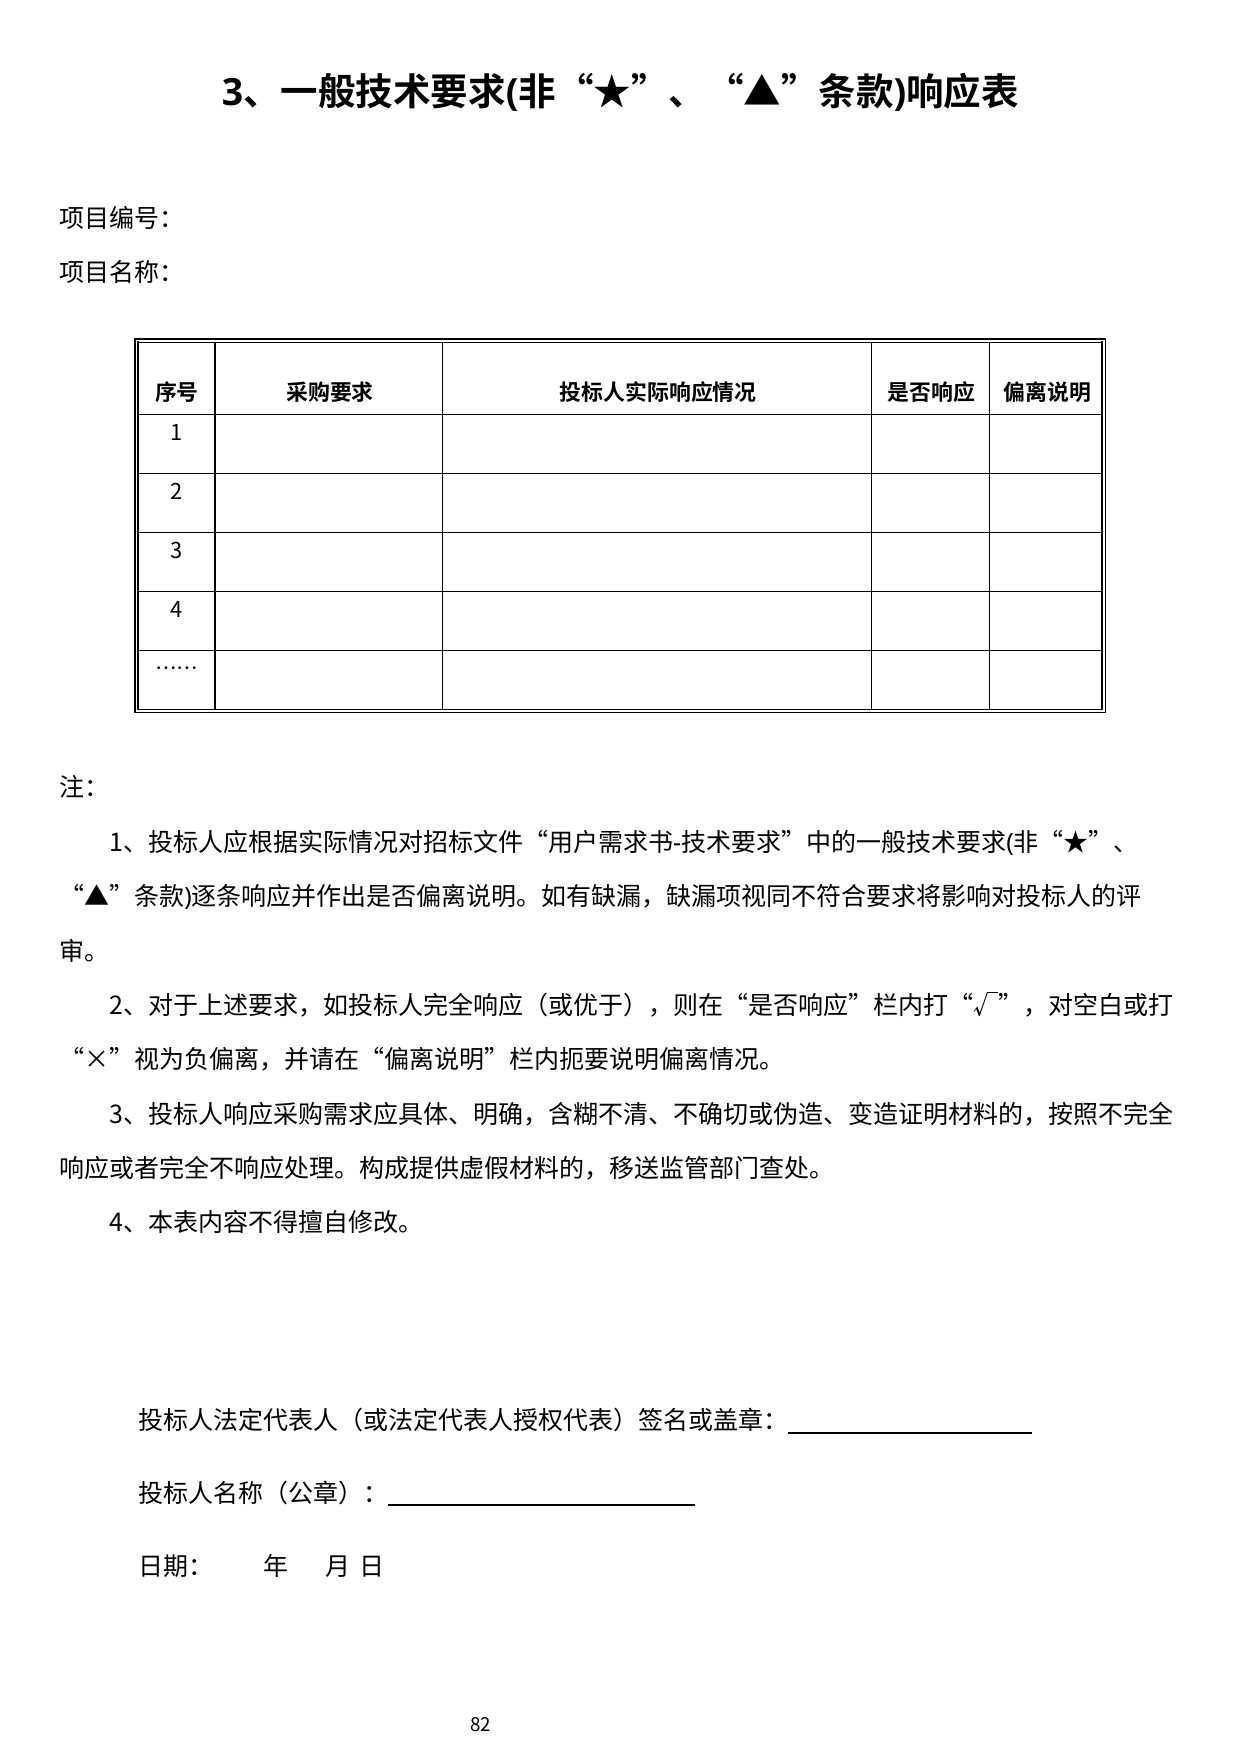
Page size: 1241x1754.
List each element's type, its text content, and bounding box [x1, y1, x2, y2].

table_cell …… [139, 651, 214, 709]
table_cell [216, 474, 442, 532]
table_cell [443, 651, 871, 709]
table_cell [216, 415, 442, 473]
table_cell [216, 592, 442, 650]
table_cell [872, 474, 989, 532]
table_header 序号 [139, 343, 214, 413]
table_cell [872, 651, 989, 709]
subtitle 一般技术要求(非“★”、“▲”条款)响应表 [59, 62, 1181, 117]
table_cell [443, 474, 871, 532]
table_header 采购要求 [216, 343, 442, 413]
table_header 是否响应 [872, 343, 989, 413]
table_cell 4 [139, 592, 214, 650]
text 日期： 年 月 日 [88, 1546, 1181, 1582]
table_header 偏离说明 [990, 343, 1101, 413]
text 投标人法定代表人（或法定代表人授权代表）签名或盖章： [88, 1401, 1079, 1437]
table_cell [443, 533, 871, 591]
table_cell [872, 533, 989, 591]
list 本表内容不得擅自修改。 [59, 1203, 1181, 1239]
list 对于上述要求，如投标人完全响应（或优于），则在“是否响应”栏内打“√”，对空白或打“×”视为负偏离，并请在“偏离说明”栏内扼要说明偏离情况。 [59, 985, 1181, 1076]
table_cell 2 [139, 474, 214, 532]
table_cell [216, 533, 442, 591]
table_cell [443, 592, 871, 650]
table_cell [216, 651, 442, 709]
table_cell [990, 592, 1101, 650]
text 注： [59, 768, 1181, 804]
table_cell [990, 415, 1101, 473]
table_cell [990, 651, 1101, 709]
text 项目编号： [59, 198, 1181, 234]
list 投标人应根据实际情况对招标文件“用户需求书-技术要求”中的一般技术要求(非“★”、“▲”条款)逐条响应并作出是否偏离说明。如有缺漏，缺漏项视同不符合要求将影响对投标人的评审。 [59, 822, 1181, 967]
text 项目名称： [59, 253, 1181, 289]
table_cell 3 [139, 533, 214, 591]
table_cell [990, 474, 1101, 532]
table_cell [443, 415, 871, 473]
table_cell [872, 415, 989, 473]
table_cell [990, 533, 1101, 591]
table_cell 1 [139, 415, 214, 473]
table_cell [872, 592, 989, 650]
text 投标人名称（公章）： [88, 1473, 1079, 1509]
table_header 投标人实际响应情况 [443, 343, 871, 413]
list 投标人响应采购需求应具体、明确，含糊不清、不确切或伪造、变造证明材料的，按照不完全响应或者完全不响应处理。构成提供虚假材料的，移送监管部门查处。 [59, 1094, 1181, 1185]
